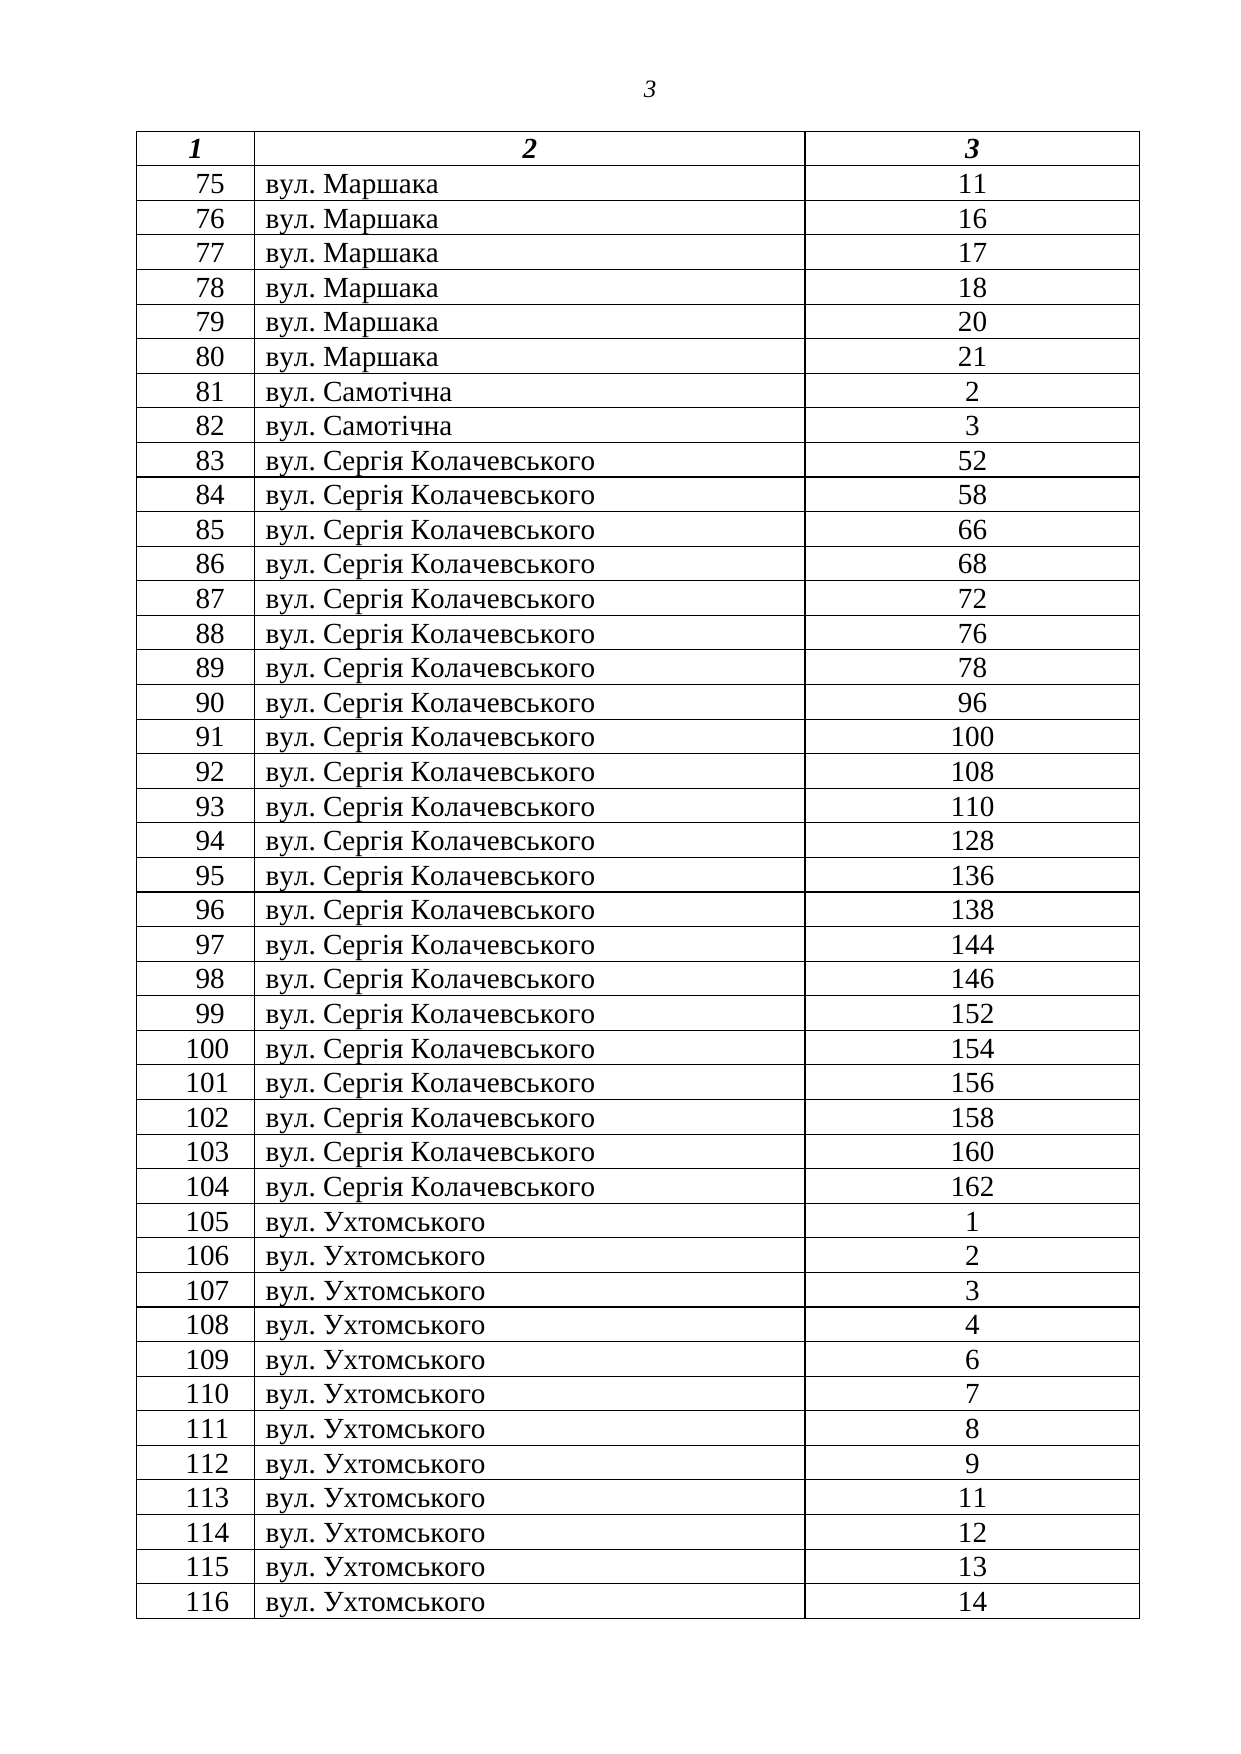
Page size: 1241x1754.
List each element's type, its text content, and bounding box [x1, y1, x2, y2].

table_cell [137, 443, 254, 476]
table_cell вул. Маршака [255, 166, 804, 200]
table_cell [137, 270, 254, 303]
table_cell [137, 166, 254, 200]
table_cell [137, 478, 254, 511]
table_cell 12 [806, 1515, 1139, 1548]
table_cell 8 [806, 1411, 1139, 1445]
table_cell вул. Сергія Колачевського [255, 1169, 804, 1203]
table_cell [137, 789, 254, 822]
table_cell вул. Сергія Колачевського [255, 547, 804, 580]
table_cell 2 [255, 132, 804, 165]
table_cell вул. Ухтомського [255, 1480, 804, 1514]
table_cell [137, 927, 254, 961]
table_cell 2 [806, 1238, 1139, 1272]
table_cell 68 [806, 547, 1139, 580]
table_cell вул. Самотічна [255, 374, 804, 407]
table_cell вул. Сергія Колачевського [255, 478, 804, 511]
table_cell вул. Сергія Колачевського [255, 1031, 804, 1064]
table_cell [137, 374, 254, 407]
table_cell [137, 1169, 254, 1203]
table_cell [137, 1031, 254, 1064]
table_cell 156 [806, 1065, 1139, 1099]
table_cell [137, 339, 254, 373]
table_cell [137, 962, 254, 995]
table_cell 100 [806, 720, 1139, 753]
table_cell вул. Ухтомського [255, 1308, 804, 1341]
table_cell [137, 650, 254, 684]
table_cell 66 [806, 512, 1139, 546]
table_cell 128 [806, 823, 1139, 857]
table_cell вул. Сергія Колачевського [255, 1135, 804, 1168]
table_cell вул. Сергія Колачевського [255, 1100, 804, 1133]
table_cell [137, 1342, 254, 1376]
table_cell 72 [806, 581, 1139, 615]
table_cell 78 [806, 650, 1139, 684]
table_cell [137, 408, 254, 442]
table_cell [137, 235, 254, 269]
table_cell 9 [806, 1446, 1139, 1479]
table_cell 158 [806, 1100, 1139, 1133]
table_cell 11 [806, 166, 1139, 200]
table_cell [137, 754, 254, 788]
table_cell вул. Сергія Колачевського [255, 650, 804, 684]
table_cell вул. Сергія Колачевського [255, 685, 804, 718]
table_cell 108 [806, 754, 1139, 788]
table_cell 18 [806, 270, 1139, 303]
table_cell [137, 823, 254, 857]
table_cell вул. Маршака [255, 235, 804, 269]
table_cell 136 [806, 858, 1139, 891]
table_cell вул. Маршака [255, 305, 804, 338]
table_cell [137, 1411, 254, 1445]
table_cell 138 [806, 893, 1139, 926]
table_cell 3 [806, 408, 1139, 442]
table_cell [137, 1204, 254, 1237]
table_cell 17 [806, 235, 1139, 269]
table_cell 3 [806, 1273, 1139, 1306]
table_cell 76 [806, 616, 1139, 649]
table_cell 14 [806, 1584, 1139, 1618]
table_cell вул. Сергія Колачевського [255, 823, 804, 857]
table_cell [137, 1480, 254, 1514]
table_cell вул. Сергія Колачевського [255, 858, 804, 891]
table_cell [137, 305, 254, 338]
table_cell [137, 1135, 254, 1168]
table_cell [137, 547, 254, 580]
table_cell вул. Сергія Колачевського [255, 962, 804, 995]
table_cell вул. Ухтомського [255, 1342, 804, 1376]
table_cell вул. Ухтомського [255, 1377, 804, 1410]
table_cell 7 [806, 1377, 1139, 1410]
table_cell вул. Сергія Колачевського [255, 789, 804, 822]
table_cell вул. Сергія Колачевського [255, 443, 804, 476]
table_cell вул. Ухтомського [255, 1550, 804, 1583]
table_cell вул. Сергія Колачевського [255, 581, 804, 615]
table_cell вул. Сергія Колачевського [255, 512, 804, 546]
table_cell 4 [806, 1308, 1139, 1341]
table_cell 11 [806, 1480, 1139, 1514]
table_cell 144 [806, 927, 1139, 961]
table_cell 13 [806, 1550, 1139, 1583]
table_cell 152 [806, 996, 1139, 1030]
table_cell вул. Сергія Колачевського [255, 996, 804, 1030]
table_cell [137, 1308, 254, 1341]
table_cell [137, 1446, 254, 1479]
table_cell вул. Ухтомського [255, 1446, 804, 1479]
table_cell вул. Ухтомського [255, 1273, 804, 1306]
table_cell вул. Ухтомського [255, 1411, 804, 1445]
table_cell 110 [806, 789, 1139, 822]
table_cell вул. Сергія Колачевського [255, 927, 804, 961]
table_cell 2 [806, 374, 1139, 407]
table_cell вул. Сергія Колачевського [255, 616, 804, 649]
table_cell вул. Ухтомського [255, 1515, 804, 1548]
table_cell вул. Маршака [255, 270, 804, 303]
table_cell 154 [806, 1031, 1139, 1064]
table_cell 146 [806, 962, 1139, 995]
table_cell вул. Ухтомського [255, 1204, 804, 1237]
table_cell [137, 581, 254, 615]
table_cell [137, 1377, 254, 1410]
table_cell вул. Самотічна [255, 408, 804, 442]
table_cell [137, 1100, 254, 1133]
table_cell [137, 685, 254, 718]
table_cell [137, 1238, 254, 1272]
table_cell 6 [806, 1342, 1139, 1376]
table_cell вул. Сергія Колачевського [255, 893, 804, 926]
table_cell [137, 893, 254, 926]
table_cell 1 [137, 132, 254, 165]
table_cell вул. Маршака [255, 339, 804, 373]
table_cell [137, 1273, 254, 1306]
table_cell 16 [806, 201, 1139, 234]
table_cell вул. Сергія Колачевського [255, 1065, 804, 1099]
table_cell вул. Ухтомського [255, 1584, 804, 1618]
table_cell [137, 1584, 254, 1618]
table_cell 96 [806, 685, 1139, 718]
table_cell [137, 512, 254, 546]
table_cell 58 [806, 478, 1139, 511]
table_cell 21 [806, 339, 1139, 373]
table_cell вул. Маршака [255, 201, 804, 234]
table_cell [137, 720, 254, 753]
table_cell 160 [806, 1135, 1139, 1168]
table_cell 52 [806, 443, 1139, 476]
table_cell 1 [806, 1204, 1139, 1237]
table_cell [137, 996, 254, 1030]
table_cell вул. Ухтомського [255, 1238, 804, 1272]
table_cell [137, 616, 254, 649]
table_cell вул. Сергія Колачевського [255, 720, 804, 753]
table_cell [137, 858, 254, 891]
table_cell 3 [806, 132, 1139, 165]
table_cell 20 [806, 305, 1139, 338]
table_cell [137, 201, 254, 234]
table_cell 162 [806, 1169, 1139, 1203]
table_cell [137, 1550, 254, 1583]
table_cell вул. Сергія Колачевського [255, 754, 804, 788]
table_cell [137, 1065, 254, 1099]
table_cell [137, 1515, 254, 1548]
